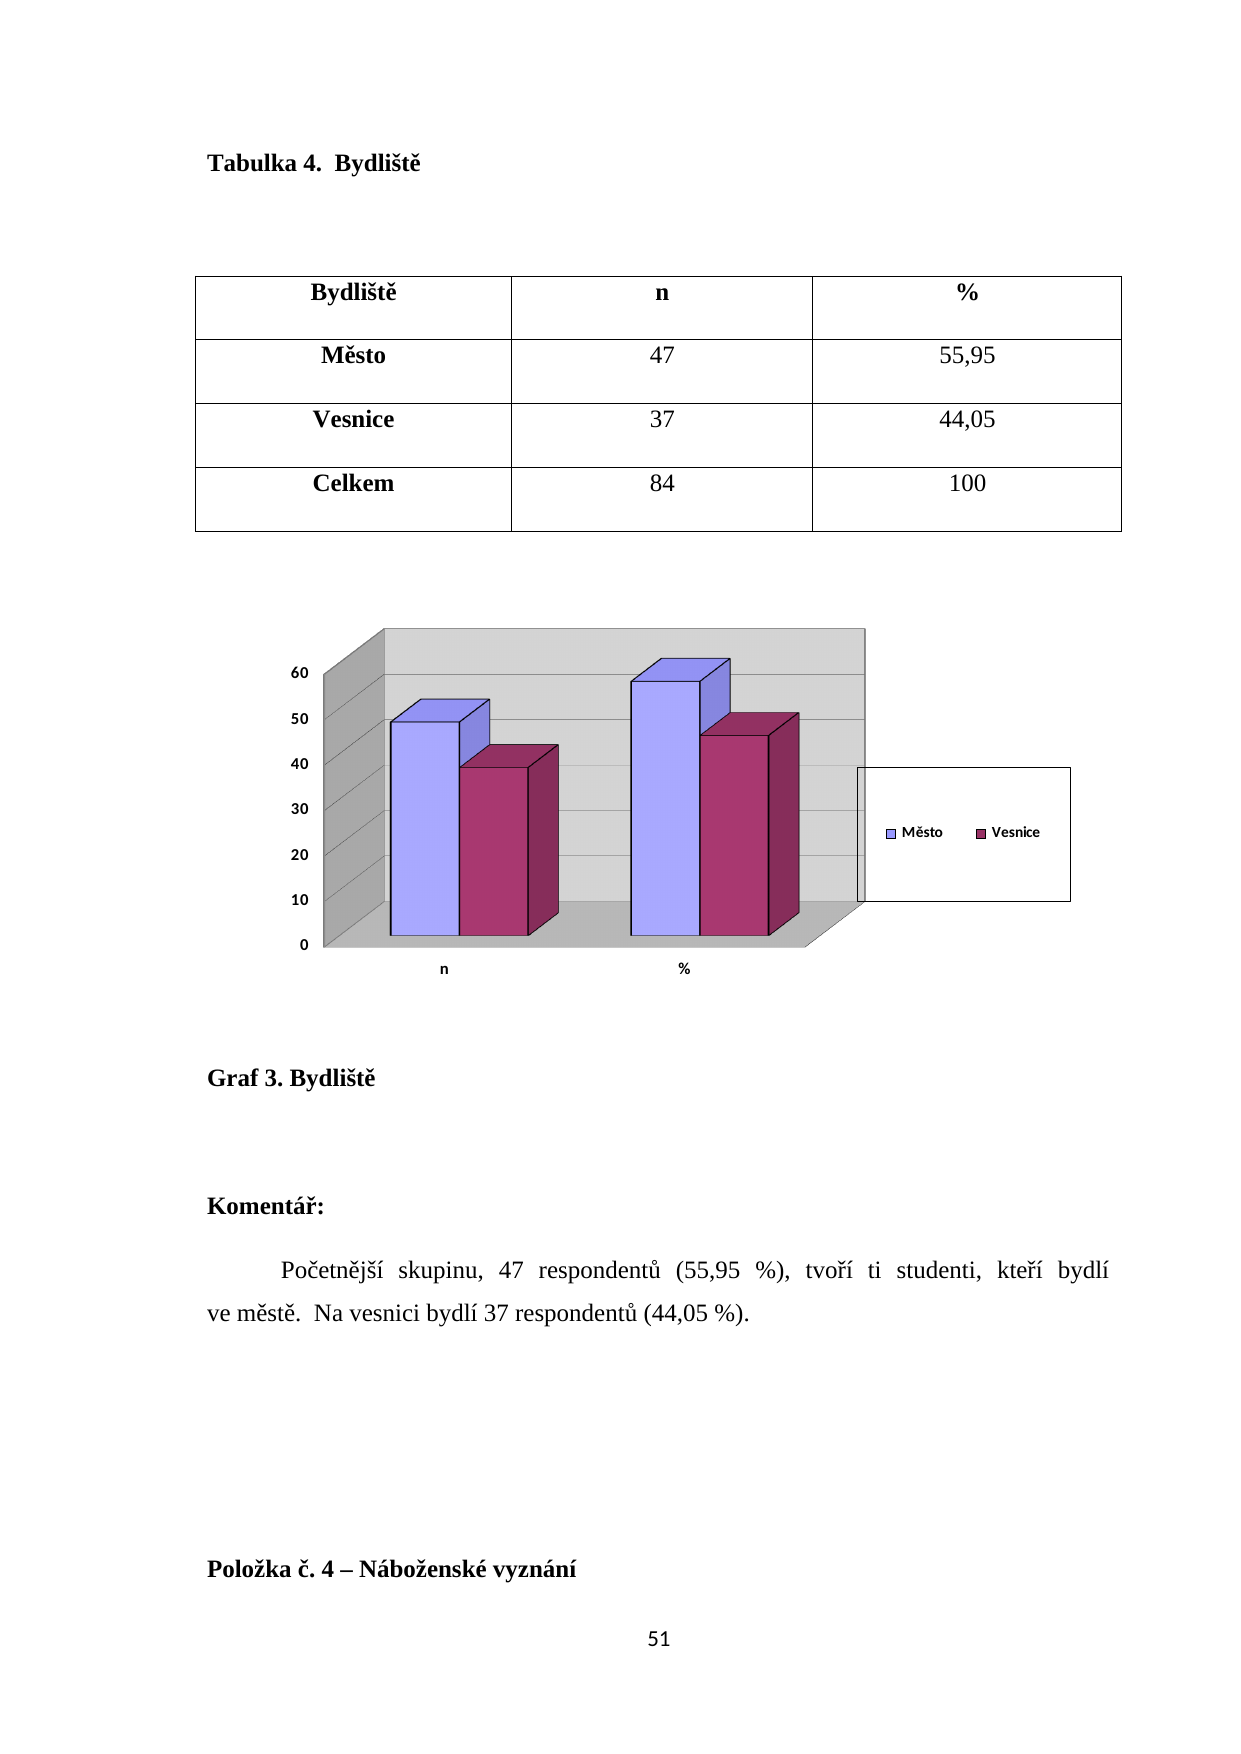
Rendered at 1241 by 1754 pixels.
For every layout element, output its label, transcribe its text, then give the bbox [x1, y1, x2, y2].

table_cell 100 [813, 468, 1121, 531]
text Komentář: [207, 1191, 1110, 1220]
table_cell 44,05 [813, 404, 1121, 467]
text Položka č. 4 – Náboženské vyznání [207, 1554, 1110, 1583]
text Graf 3. Bydliště [207, 1063, 1110, 1092]
table_cell 37 [512, 404, 812, 467]
table_cell Město [196, 340, 511, 403]
table_cell Celkem [196, 468, 511, 531]
table_header n [512, 277, 812, 339]
text Tabulka 4. Bydliště [207, 148, 1110, 176]
table_cell 84 [512, 468, 812, 531]
table_cell Vesnice [196, 404, 511, 467]
table_header % [813, 277, 1121, 339]
table_cell 55,95 [813, 340, 1121, 403]
text Početnější skupinu, 47 respondentů (55,95 %), tvoří ti studenti, kteří bydlí ve městě. Na vesnici bydlí 37 respondentů (44,05 %). [207, 1255, 1110, 1327]
table_header Bydliště [196, 277, 511, 339]
table_cell 47 [512, 340, 812, 403]
